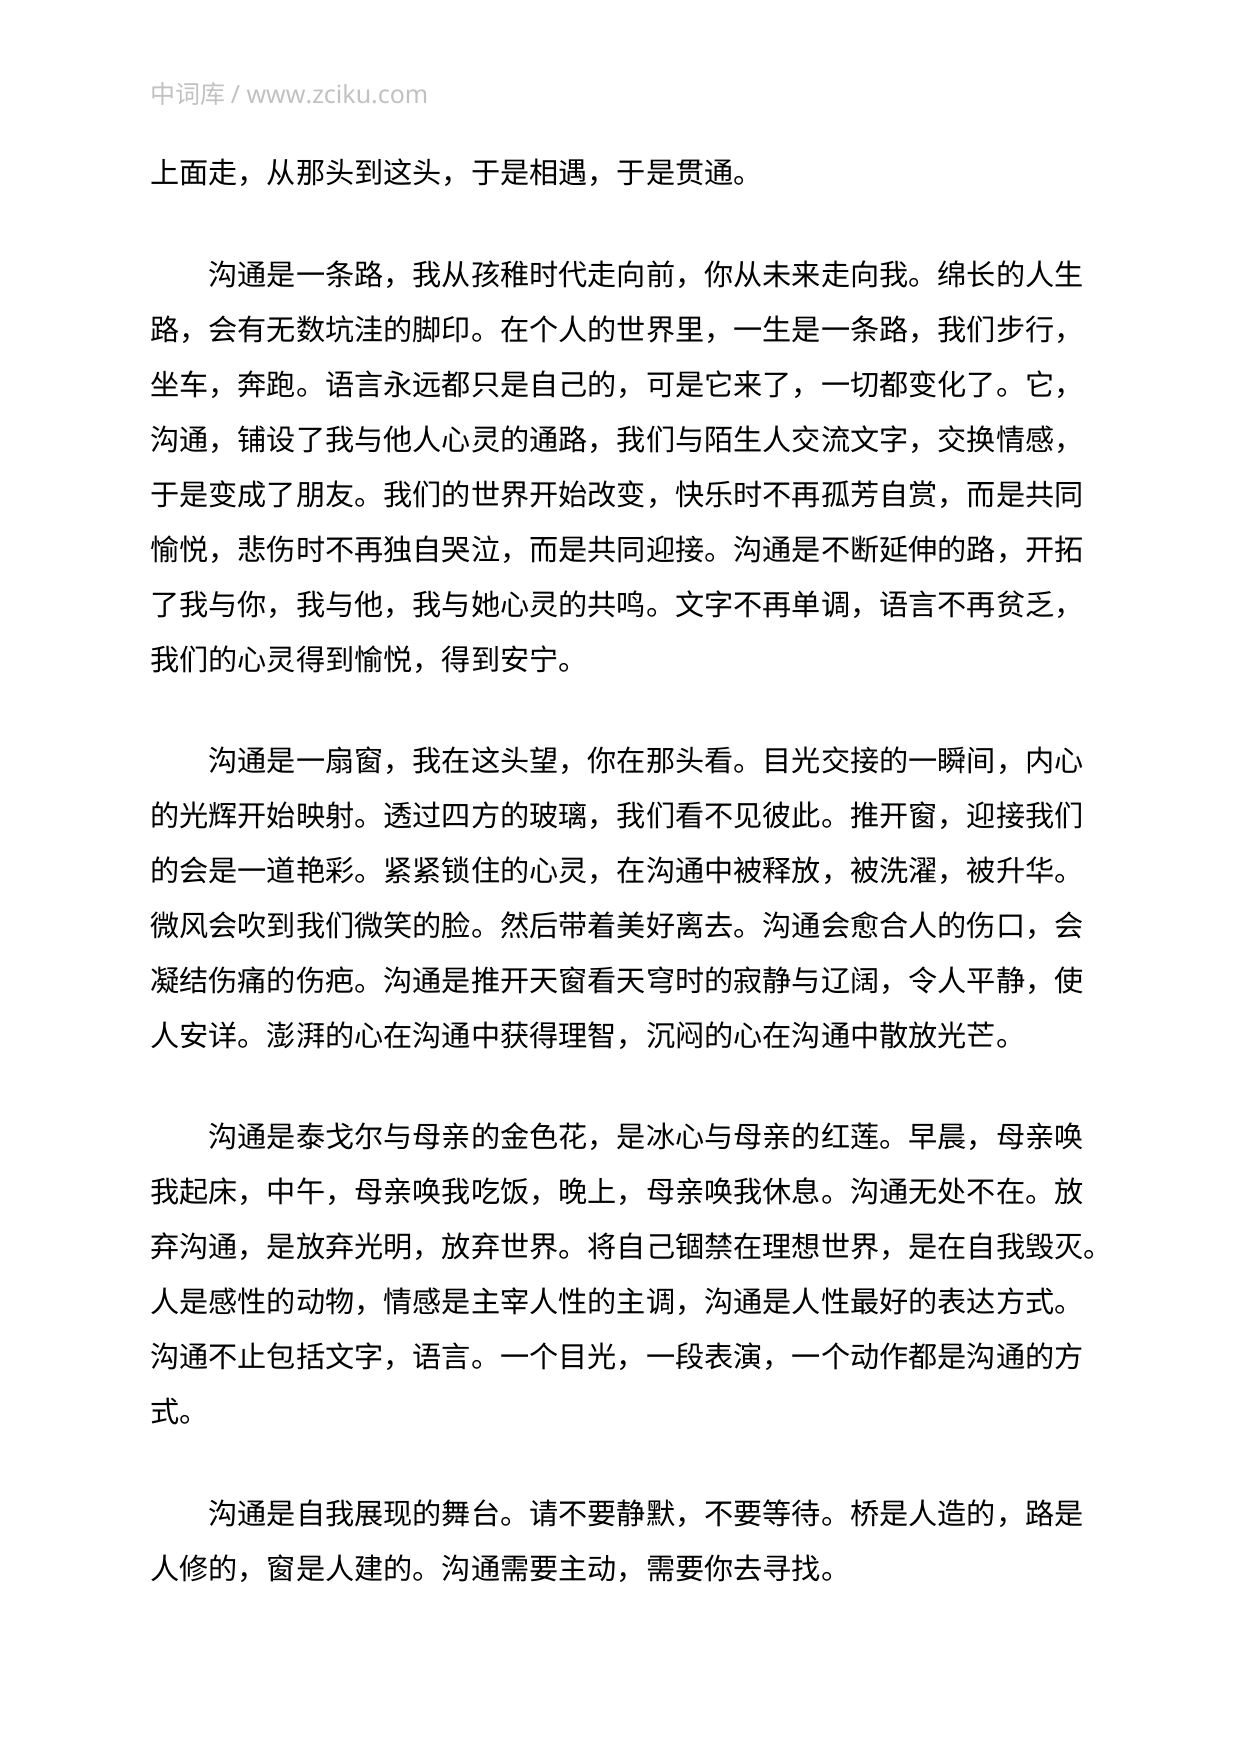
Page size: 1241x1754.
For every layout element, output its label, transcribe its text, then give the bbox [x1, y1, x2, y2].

text 沟通是自我展现的舞台。请不要静默，不要等待。桥是人造的，路是人修的，窗是人建的。沟通需要主动，需要你去寻找。 [150, 1490, 1090, 1587]
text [150, 150, 1090, 192]
text 沟通是一扇窗，我在这头望，你在那头看。目光交接的一瞬间，内心的光辉开始映射。透过四方的玻璃，我们看不见彼此。推开窗，迎接我们的会是一道艳彩。紧紧锁住的心灵，在沟通中被释放，被洗濯，被升华。微风会吹到我们微笑的脸。然后带着美好离去。沟通会愈合人的伤口，会凝结伤痛的伤疤。沟通是推开天窗看天穹时的寂静与辽阔，令人平静，使人安详。澎湃的心在沟通中获得理智，沉闷的心在沟通中散放光芒。 [150, 738, 1090, 1054]
text 沟通是一条路，我从孩稚时代走向前，你从未来走向我。绵长的人生路，会有无数坑洼的脚印。在个人的世界里，一生是一条路，我们步行，坐车，奔跑。语言永远都只是自己的，可是它来了，一切都变化了。它，沟通，铺设了我与他人心灵的通路，我们与陌生人交流文字，交换情感，于是变成了朋友。我们的世界开始改变，快乐时不再孤芳自赏，而是共同愉悦，悲伤时不再独自哭泣，而是共同迎接。沟通是不断延伸的路，开拓了我与你，我与他，我与她心灵的共鸣。文字不再单调，语言不再贫乏，我们的心灵得到愉悦，得到安宁。 [150, 252, 1090, 678]
text 沟通是泰戈尔与母亲的金色花，是冰心与母亲的红莲。早晨，母亲唤我起床，中午，母亲唤我吃饭，晚上，母亲唤我休息。沟通无处不在。放弃沟通，是放弃光明，放弃世界。将自己锢禁在理想世界，是在自我毁灭。人是感性的动物，情感是主宰人性的主调，沟通是人性最好的表达方式。沟通不止包括文字，语言。一个目光，一段表演，一个动作都是沟通的方式。 [150, 1114, 1090, 1431]
